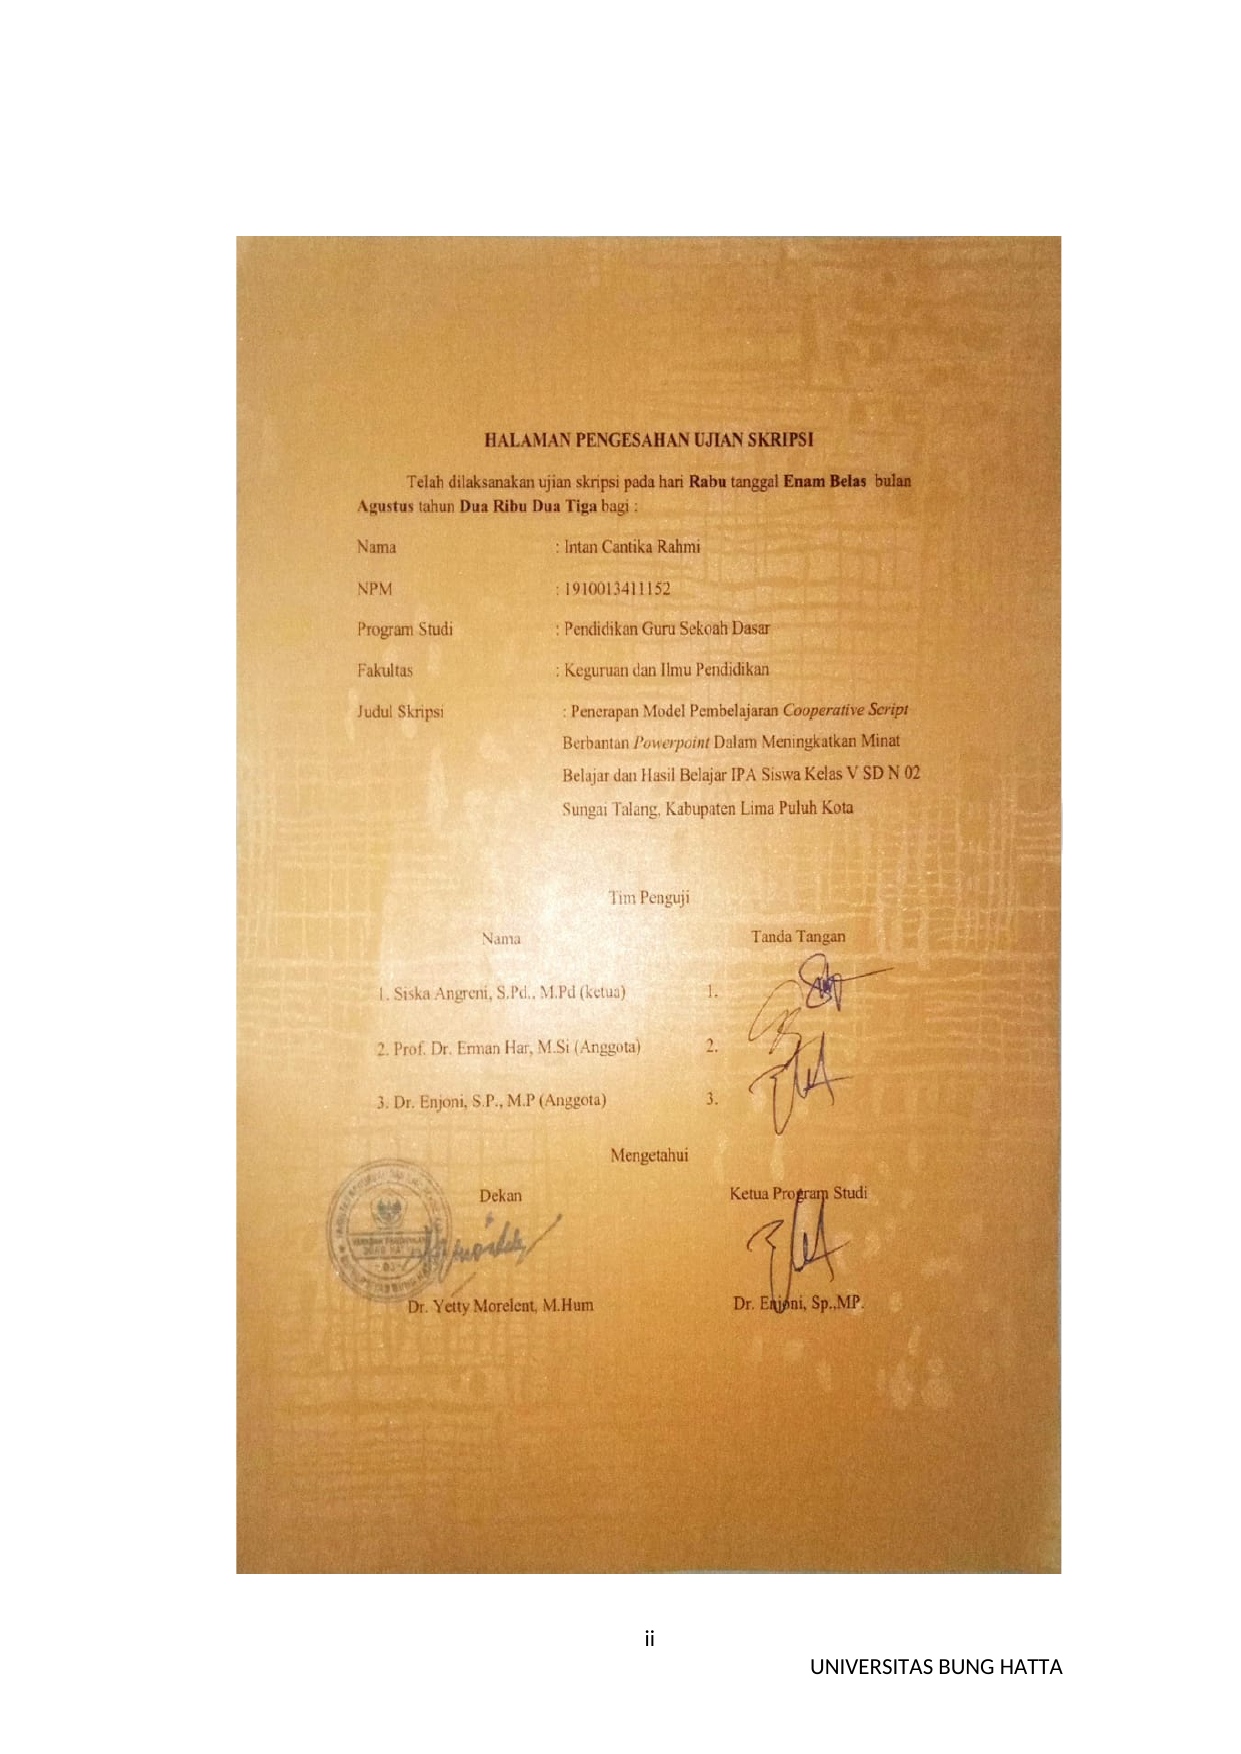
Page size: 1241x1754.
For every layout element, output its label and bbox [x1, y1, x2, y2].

picture [236, 236, 1062, 1574]
